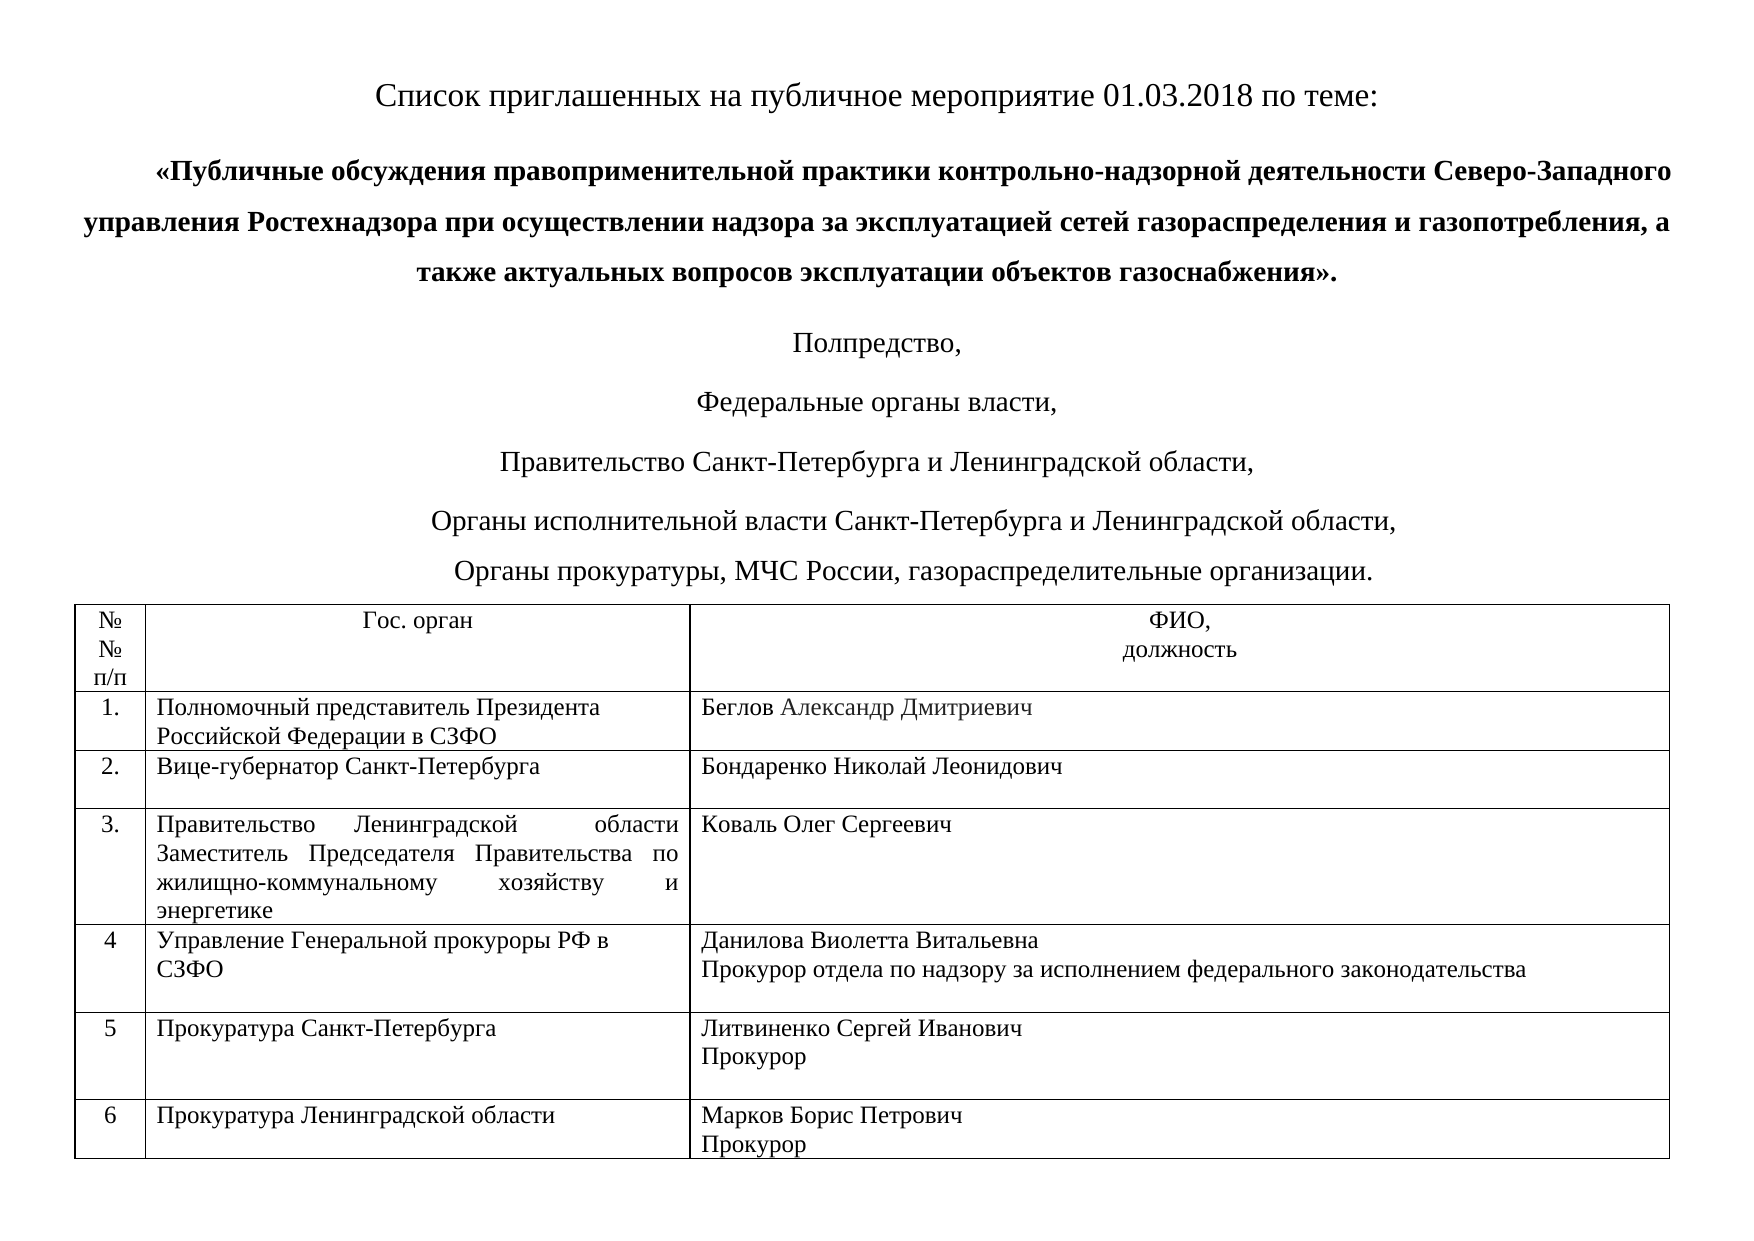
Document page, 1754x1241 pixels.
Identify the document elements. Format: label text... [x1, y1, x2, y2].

table_cell 3. [76, 809, 145, 924]
text Правительство Санкт-Петербурга и Ленинградской области, [75, 444, 1679, 477]
table_cell Прокуратура Санкт-Петербурга [146, 1013, 689, 1099]
table_cell 1. [76, 692, 145, 750]
table_cell 6 [76, 1100, 145, 1157]
table_cell Коваль Олег Сергеевич [691, 809, 1669, 924]
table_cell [691, 1100, 1669, 1157]
table_cell Вице-губернатор Санкт-Петербурга [146, 751, 689, 808]
text Полпредство, [75, 325, 1679, 359]
text Органы исполнительной власти Санкт-Петербурга и Ленинградской области, [75, 503, 1679, 537]
text Список приглашенных на публичное мероприятие 01.03.2018 по теме: [75, 75, 1679, 113]
table_cell 2. [76, 751, 145, 808]
table_header ФИО, должность [691, 605, 1669, 691]
table_cell Бондаренко Николай Леонидович [691, 751, 1669, 808]
table_cell Беглов Александр Дмитриевич [691, 692, 1669, 750]
table_cell Литвиненко Сергей Иванович Прокурор [691, 1013, 1669, 1099]
table_cell 4 [76, 925, 145, 1012]
table_cell Управление Генеральной прокуроры РФ в СЗФО [146, 925, 689, 1012]
text Федеральные органы власти, [75, 384, 1679, 418]
table_cell Полномочный представитель Президента Российской Федерации в СЗФО [146, 692, 689, 750]
table_header №№ п/п [76, 605, 145, 691]
table_cell Правительство Ленинградской области Заместитель Председателя Правительства по жилищно-коммунальному хозяйству и энергетике [146, 809, 689, 924]
table_header Гос. орган [146, 605, 689, 691]
text «Публичные обсуждения правоприменительной практики контрольно-надзорной деятельности Северо-Западного управления Ростехнадзора при осуществлении надзора за эксплуатацией сетей газораспределения и газопотребления, а также актуальных вопросов эксплуатации объектов газоснабжения». [75, 153, 1679, 287]
table_cell Данилова Виолетта Витальевна Прокурор отдела по надзору за исполнением федерального законодательства [691, 925, 1669, 1012]
text Органы прокуратуры, МЧС России, газораспределительные организации. [75, 553, 1679, 587]
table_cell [146, 1100, 689, 1157]
table_cell 5 [76, 1013, 145, 1099]
